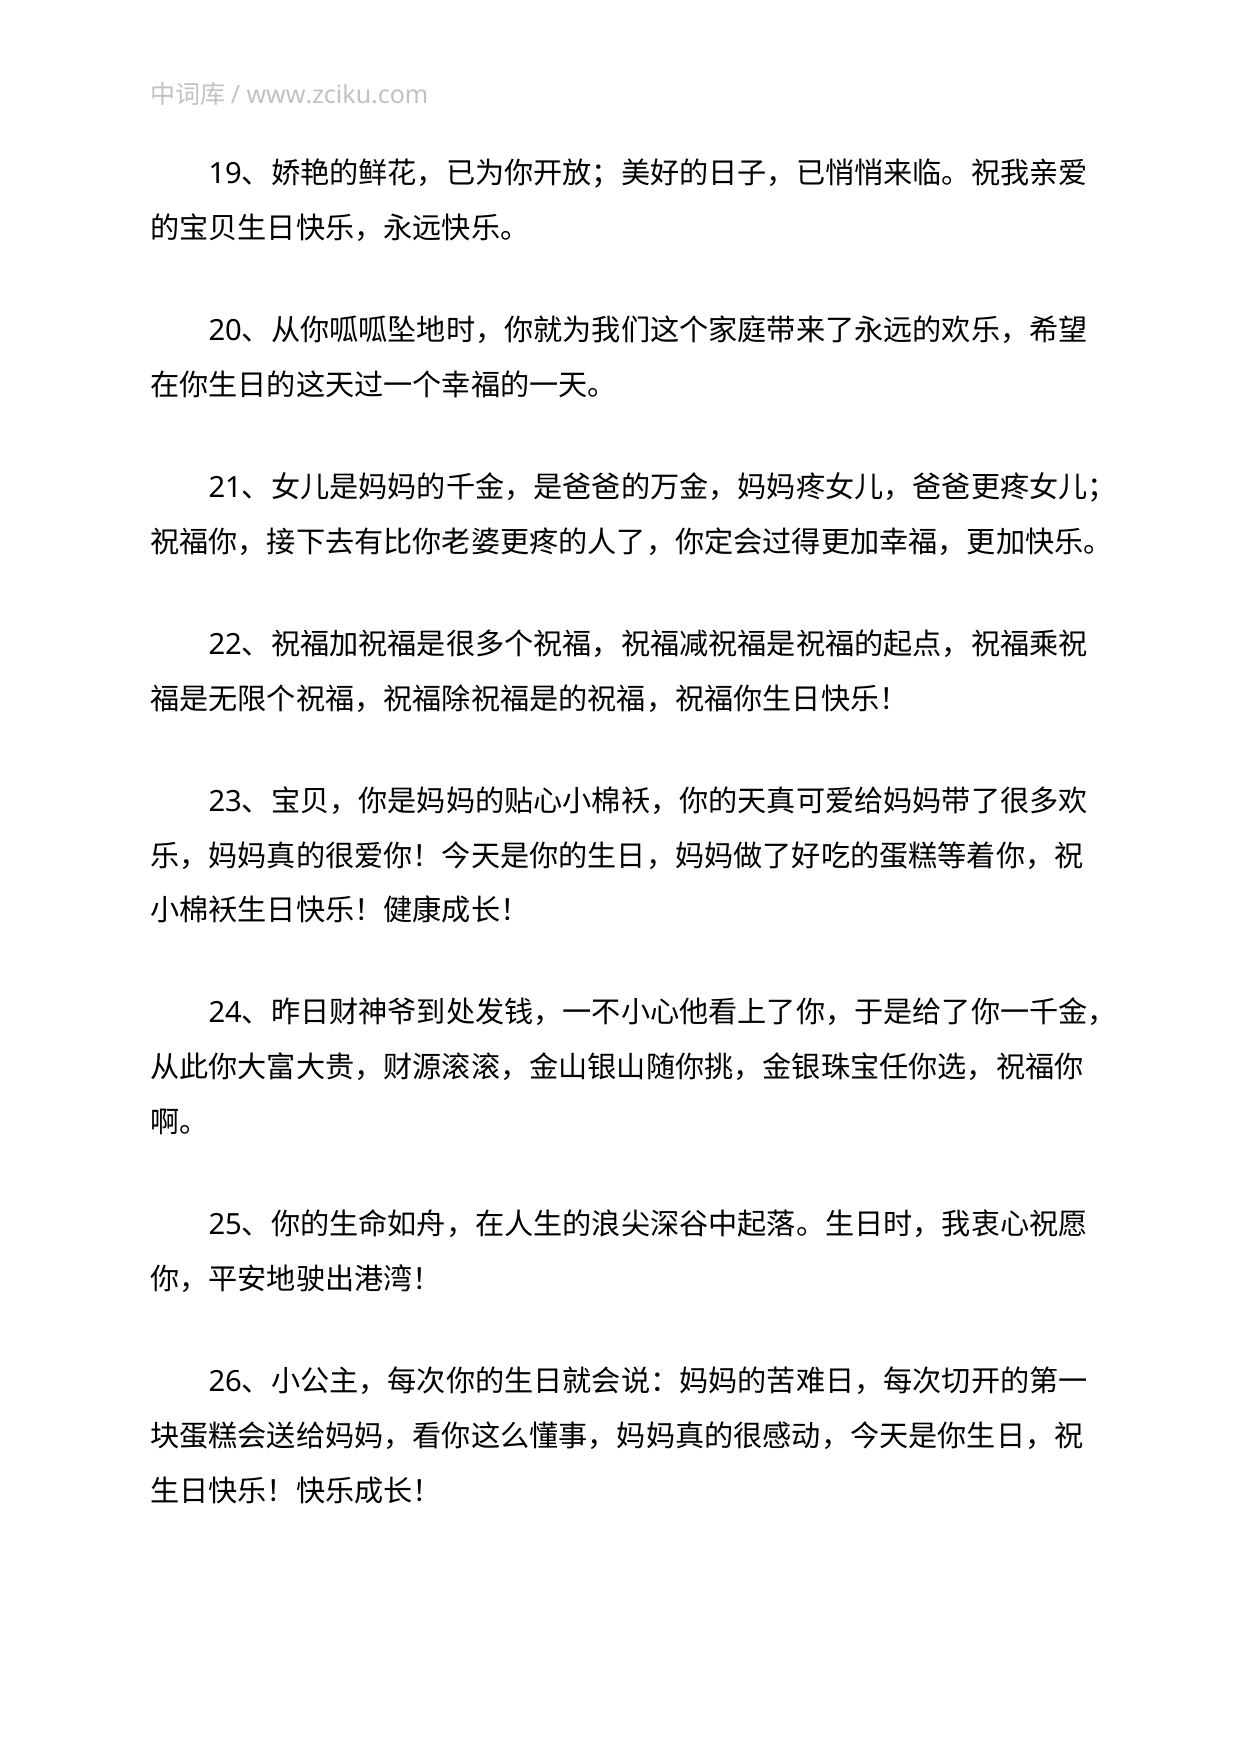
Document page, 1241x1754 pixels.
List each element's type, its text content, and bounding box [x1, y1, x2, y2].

text 20、从你呱呱坠地时，你就为我们这个家庭带来了永远的欢乐，希望在你生日的这天过一个幸福的一天。 [150, 307, 1090, 404]
text 22、祝福加祝福是很多个祝福，祝福减祝福是祝福的起点，祝福乘祝福是无限个祝福，祝福除祝福是的祝福，祝福你生日快乐！ [150, 620, 1090, 718]
text 24、昨日财神爷到处发钱，一不小心他看上了你，于是给了你一千金，从此你大富大贵，财源滚滚，金山银山随你挑，金银珠宝任你选，祝福你啊。 [150, 989, 1090, 1141]
text 26、小公主，每次你的生日就会说：妈妈的苦难日，每次切开的第一块蛋糕会送给妈妈，看你这么懂事，妈妈真的很感动，今天是你生日，祝生日快乐！快乐成长！ [150, 1357, 1090, 1509]
text 25、你的生命如舟，在人生的浪尖深谷中起落。生日时，我衷心祝愿你，平安地驶出港湾！ [150, 1200, 1090, 1298]
text 23、宝贝，你是妈妈的贴心小棉袄，你的天真可爱给妈妈带了很多欢乐，妈妈真的很爱你！今天是你的生日，妈妈做了好吃的蛋糕等着你，祝小棉袄生日快乐！健康成长！ [150, 777, 1090, 929]
text 21、女儿是妈妈的千金，是爸爸的万金，妈妈疼女儿，爸爸更疼女儿；祝福你，接下去有比你老婆更疼的人了，你定会过得更加幸福，更加快乐。 [150, 463, 1090, 561]
text 19、娇艳的鲜花，已为你开放；美好的日子，已悄悄来临。祝我亲爱的宝贝生日快乐，永远快乐。 [150, 150, 1090, 247]
